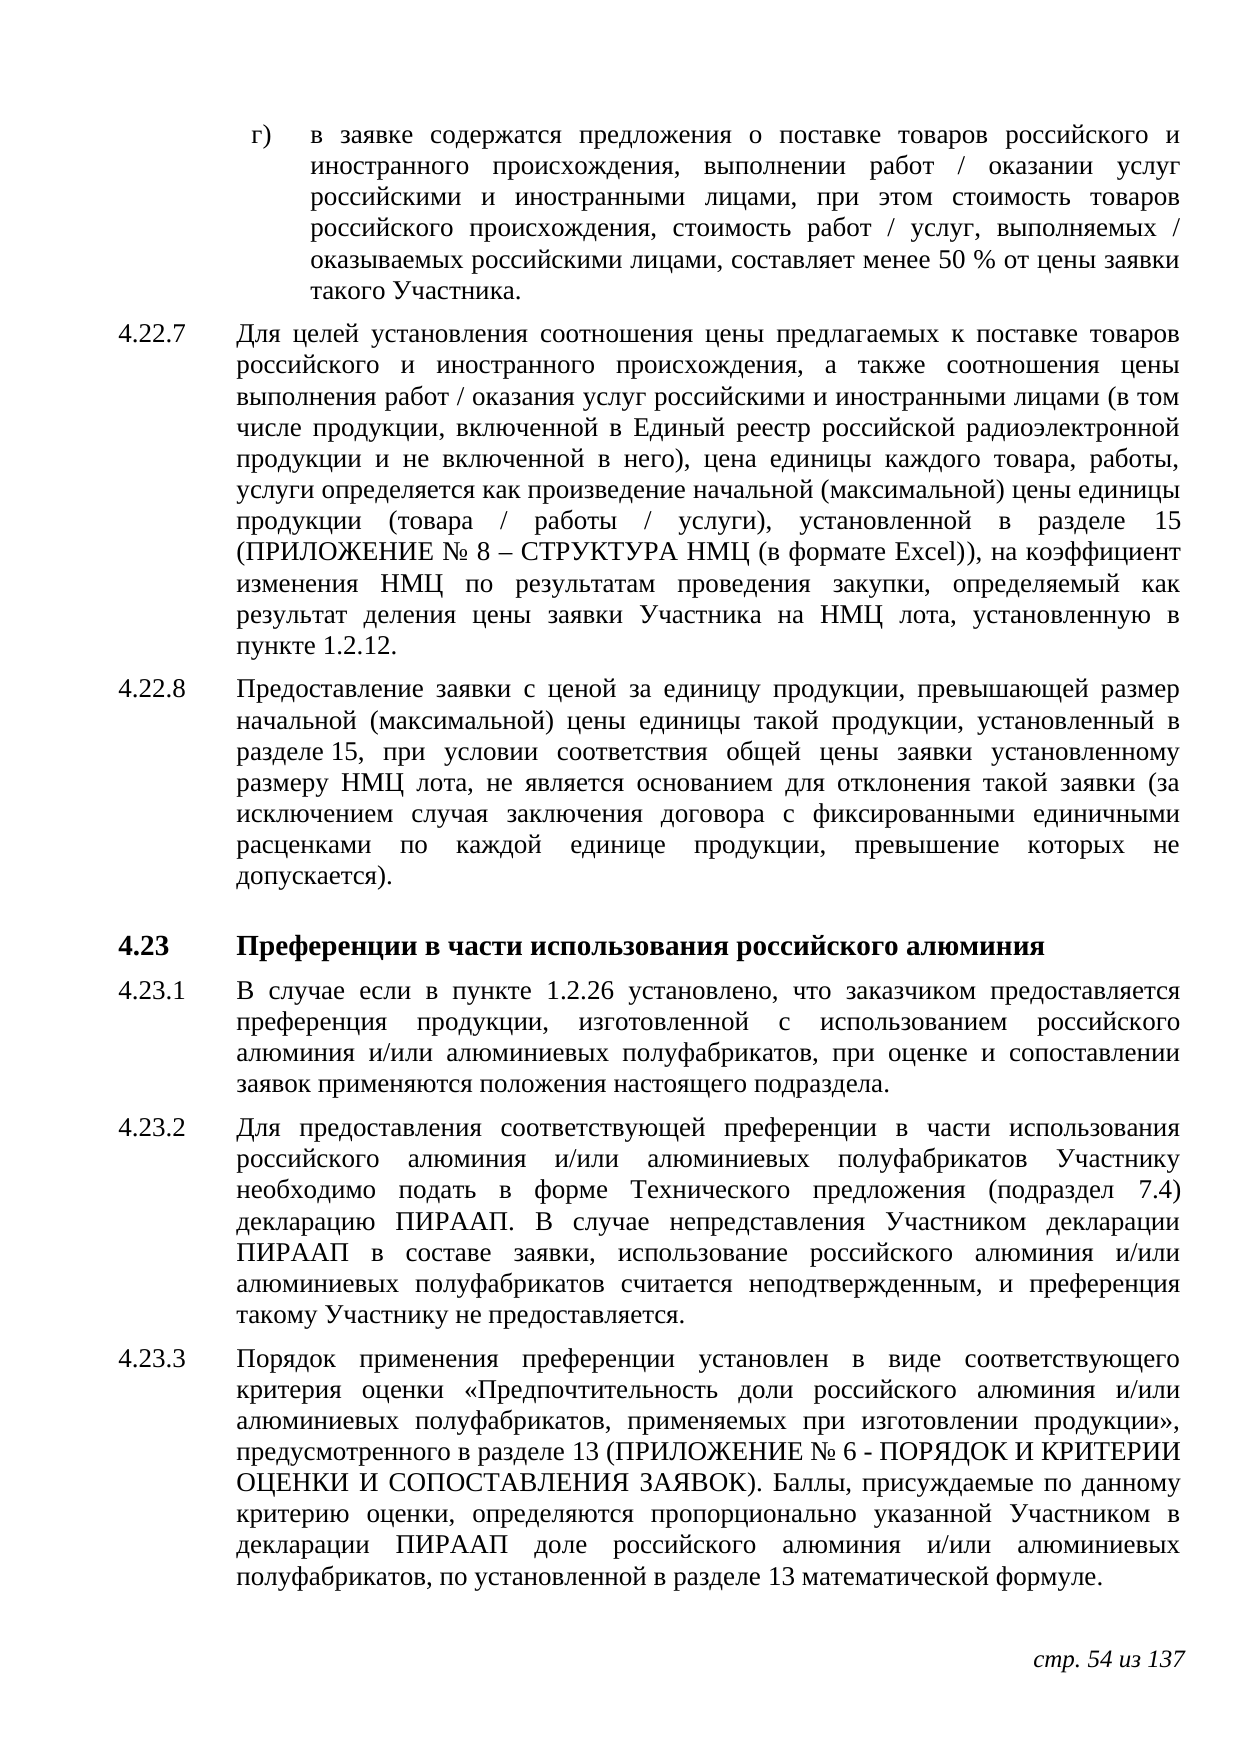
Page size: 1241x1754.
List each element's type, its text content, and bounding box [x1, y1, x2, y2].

list В случае если в пункте 1.2.26 установлено, что заказчиком предоставляется преференция продукции, изготовленной с использованием российского алюминия и/или алюминиевых полуфабрикатов, при оценке и сопоставлении заявок применяются положения настоящего подраздела. [118, 974, 1181, 1099]
list Для предоставления соответствующей преференции в части использования российского алюминия и/или алюминиевых полуфабрикатов Участнику необходимо подать в форме Технического предложения (подраздел 7.4) декларацию ПИРААП. В случае непредставления Участником декларации ПИРААП в составе заявки, использование российского алюминия и/или алюминиевых полуфабрикатов считается неподтвержденным, и преференция такому Участнику не предоставляется. [118, 1111, 1181, 1329]
subtitle Преференции в части использования российского алюминия [118, 928, 1181, 962]
text в заявке содержатся предложения о поставке товаров российского и иностранного происхождения, выполнении работ / оказании услуг российскими и иностранными лицами, при этом стоимость товаров российского происхождения, стоимость работ / услуг, выполняемых / оказываемых российскими лицами, составляет менее 50 % от цены заявки такого Участника. [251, 118, 1181, 305]
text Для целей установления соотношения цены предлагаемых к поставке товаров российского и иностранного происхождения, а также соотношения цены выполнения работ / оказания услуг российскими и иностранными лицами (в том числе продукции, включенной в Единый реестр российской радиоэлектронной продукции и не включенной в него), цена единицы каждого товара, работы, услуги определяется как произведение начальной (максимальной) цены единицы продукции (товара / работы / услуги), установленной в разделе 15 (ПРИЛОЖЕНИЕ № 8 – СТРУКТУРА НМЦ (в формате Excel)), на коэффициент изменения НМЦ по результатам проведения закупки, определяемый как результат деления цены заявки Участника на НМЦ лота, установленную в пункте 1.2.12. [118, 317, 1181, 660]
text Предоставление заявки с ценой за единицу продукции, превышающей размер начальной (максимальной) цены единицы такой продукции, установленный в разделе 15, при условии соответствия общей цены заявки установленному размеру НМЦ лота, не является основанием для отклонения такой заявки (за исключением случая заключения договора с фиксированными единичными расценками по каждой единице продукции, превышение которых не допускается). [118, 673, 1181, 891]
list Порядок применения преференции установлен в виде соответствующего критерия оценки «Предпочтительность доли российского алюминия и/или алюминиевых полуфабрикатов, применяемых при изготовлении продукции», предусмотренного в разделе 13 (ПРИЛОЖЕНИЕ № 6 - ПОРЯДОК И КРИТЕРИИ ОЦЕНКИ И СОПОСТАВЛЕНИЯ ЗАЯВОК). Баллы, присуждаемые по данному критерию оценки, определяются пропорционально указанной Участником в декларации ПИРААП доле российского алюминия и/или алюминиевых полуфабрикатов, по установленной в разделе 13 математической формуле. [118, 1342, 1181, 1591]
